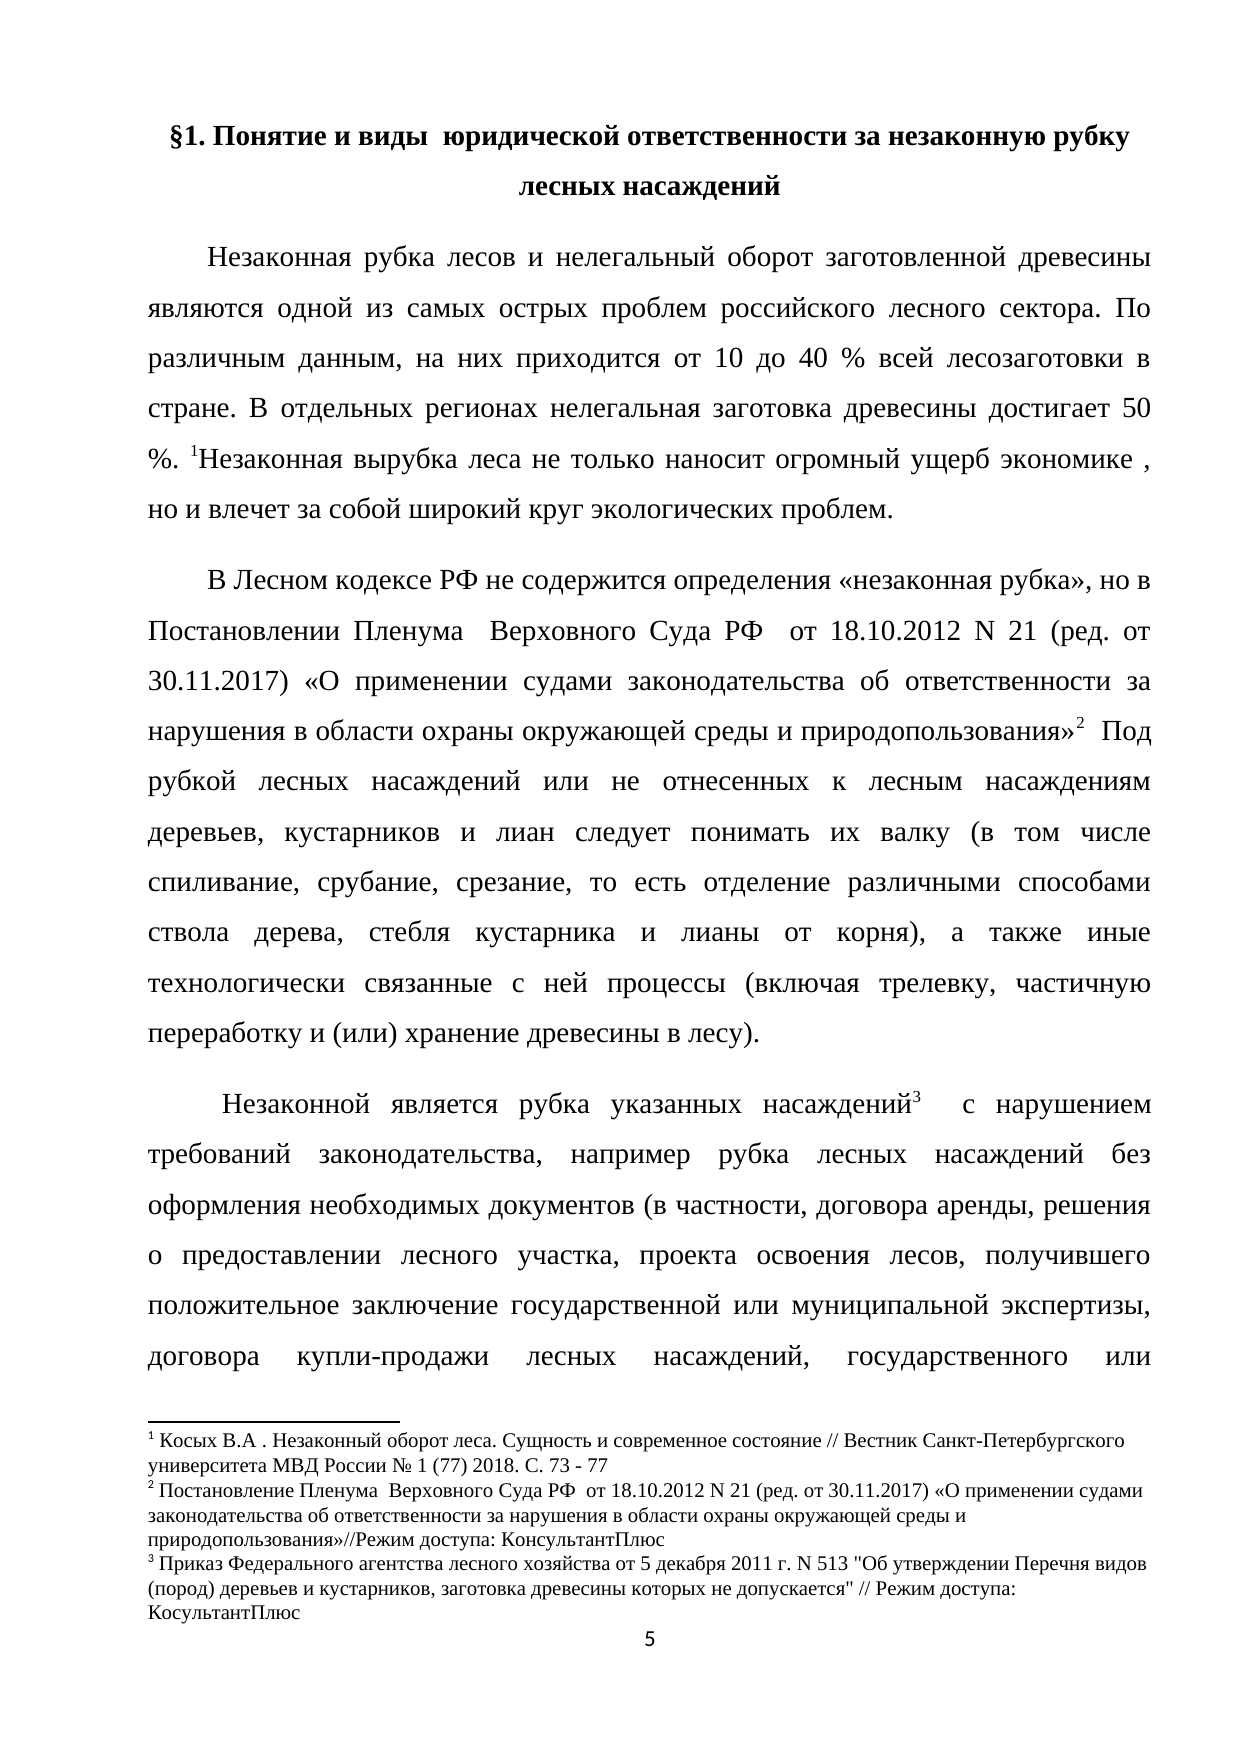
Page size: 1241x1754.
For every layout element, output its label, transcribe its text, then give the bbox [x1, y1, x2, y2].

text §1. Понятие и виды юридической ответственности за незаконную рубку лесных насаждений [148, 118, 1152, 202]
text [148, 1086, 1152, 1371]
text Незаконная рубка лесов и нелегальный оборот заготовленной древесины являются одной из самых острых проблем российского лесного сектора. По различным данным, на них приходится от 10 до 40 % всей лесозаготовки в стране. В отдельных регионах нелегальная заготовка древесины достигает 50 %. Незаконная вырубка леса не только наносит огромный ущерб экономике , но и влечет за собой широкий круг экологических проблем. [148, 239, 1152, 525]
text В Лесном кодексе РФ не содержится определения «незаконная рубка», но в Постановлении Пленума Верховного Суда РФ от 18.10.2012 N 21 (ред. от 30.11.2017) «О применении судами законодательства об ответственности за нарушения в области охраны окружающей среды и природопользования» Под рубкой лесных насаждений или не отнесенных к лесным насаждениям деревьев, кустарников и лиан следует понимать их валку (в том числе спиливание, срубание, срезание, то есть отделение различными способами ствола дерева, стебля кустарника и лианы от корня), а также иные технологически связанные с ней процессы (включая трелевку, частичную переработку и (или) хранение древесины в лесу). [148, 562, 1152, 1049]
